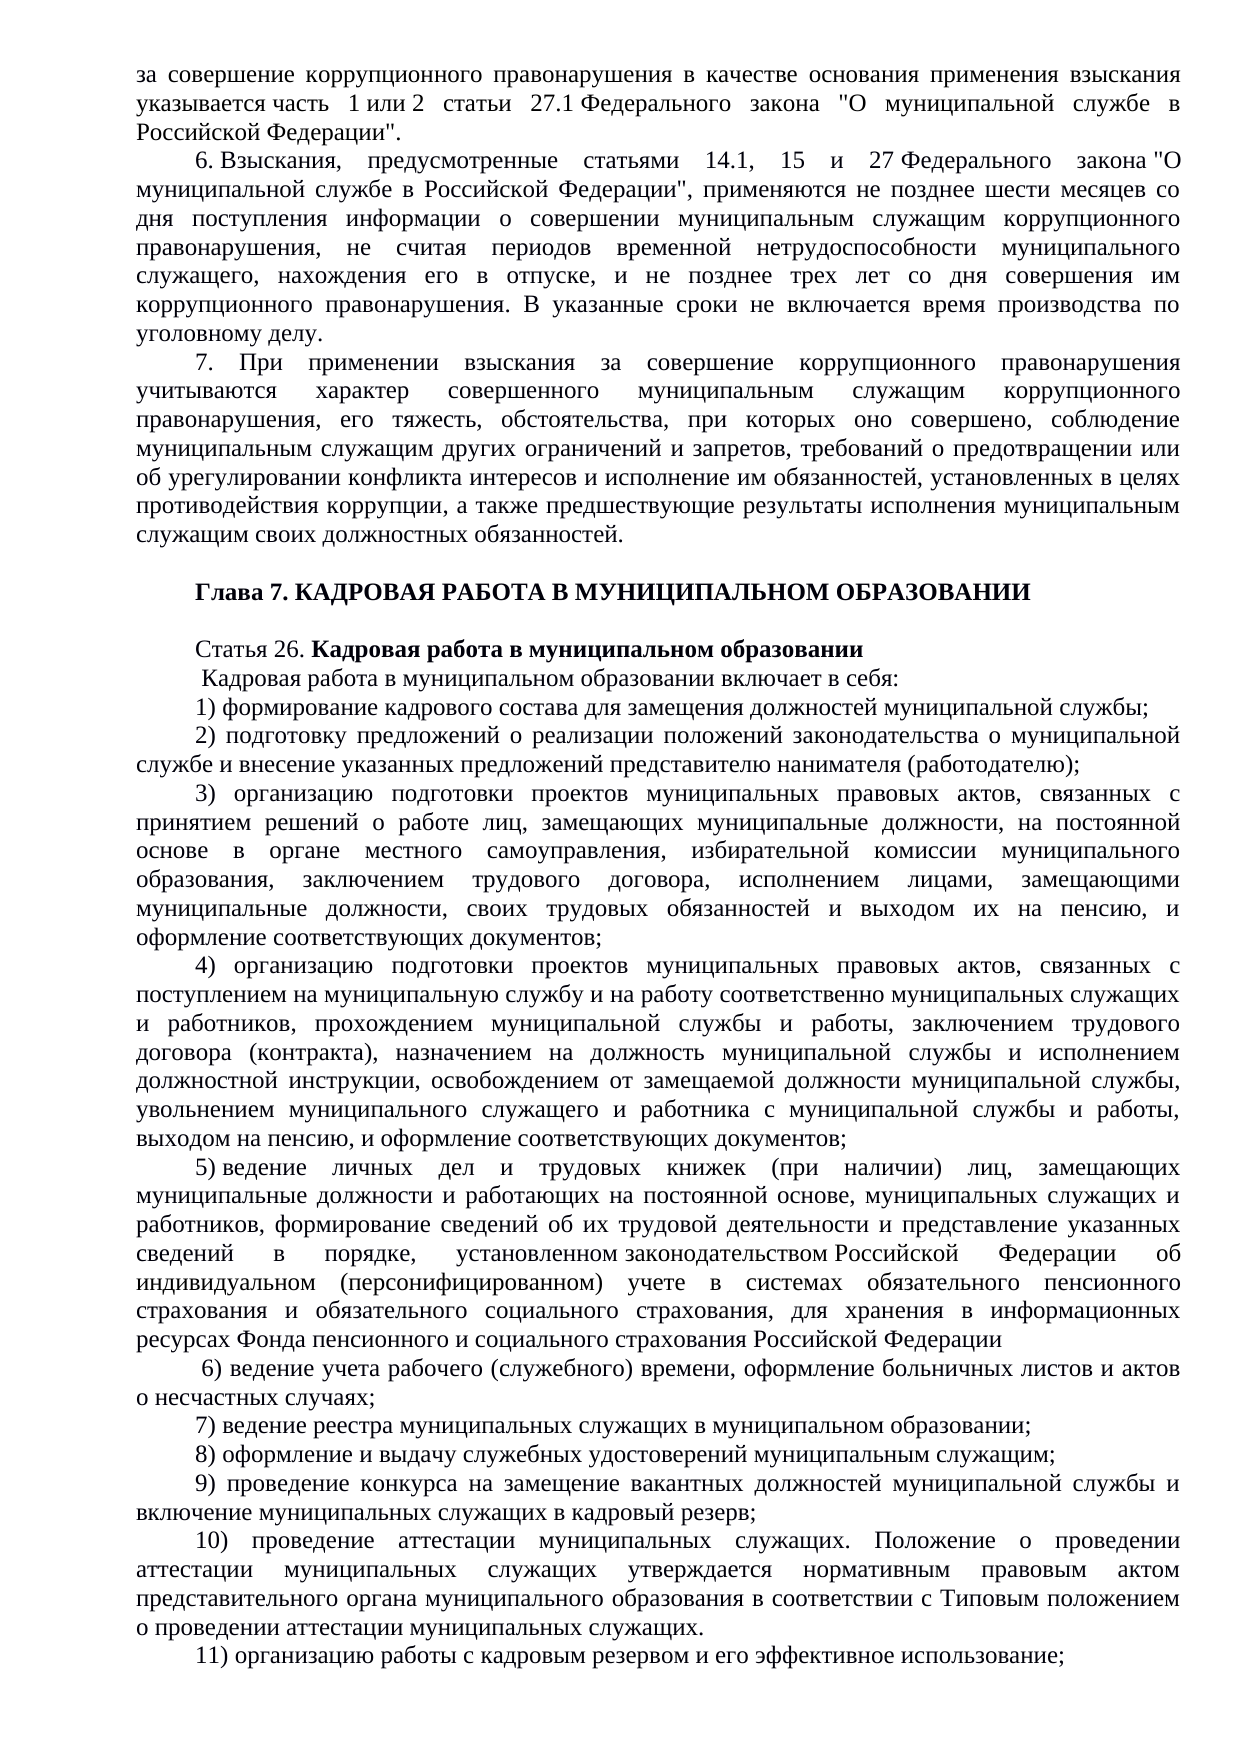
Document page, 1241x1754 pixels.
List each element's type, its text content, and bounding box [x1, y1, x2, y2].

text 10) проведение аттестации муниципальных служащих. Положение о проведении аттестации муниципальных служащих утверждается нормативным правовым актом представительного органа муниципального образования в соответствии с Типовым положением о проведении аттестации муниципальных служащих. [136, 1525, 1181, 1640]
text 11) организацию работы с кадровым резервом и его эффективное использование; [136, 1640, 1181, 1669]
text Статья 26. Кадровая работа в муниципальном образовании [136, 634, 1181, 663]
text 6) ведение учета рабочего (служебного) времени, оформление больничных листов и актов о несчастных случаях; [136, 1353, 1181, 1410]
text 7. При применении взыскания за совершение коррупционного правонарушения учитываются характер совершенного муниципальным служащим коррупционного правонарушения, его тяжесть, обстоятельства, при которых оно совершено, соблюдение муниципальным служащим других ограничений и запретов, требований о предотвращении или об урегулировании конфликта интересов и исполнение им обязанностей, установленных в целях противодействия коррупции, а также предшествующие результаты исполнения муниципальным служащим своих должностных обязанностей. [136, 347, 1181, 548]
text 9) проведение конкурса на замещение вакантных должностей муниципальной службы и включение муниципальных служащих в кадровый резерв; [136, 1468, 1181, 1525]
text 4) организацию подготовки проектов муниципальных правовых актов, связанных с поступлением на муниципальную службу и на работу соответственно муниципальных служащих и работников, прохождением муниципальной службы и работы, заключением трудового договора (контракта), назначением на должность муниципальной службы и исполнением должностной инструкции, освобождением от замещаемой должности муниципальной службы, увольнением муниципального служащего и работника с муниципальной службы и работы, выходом на пенсию, и оформление соответствующих документов; [136, 950, 1181, 1152]
text 5) ведение личных дел и трудовых книжек (при наличии) лиц, замещающих муниципальные должности и работающих на постоянной основе, муниципальных служащих и работников, формирование сведений об их трудовой деятельности и представление указанных сведений в порядке, установленном законодательством Российской Федерации об индивидуальном (персонифицированном) учете в системах обязательного пенсионного страхования и обязательного социального страхования, для хранения в информационных ресурсах Фонда пенсионного и социального страхования Российской Федерации [136, 1152, 1181, 1353]
text 8) оформление и выдачу служебных удостоверений муниципальным служащим; [136, 1439, 1181, 1468]
text Кадровая работа в муниципальном образовании включает в себя: [136, 663, 1181, 692]
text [136, 59, 1181, 145]
text 3) организацию подготовки проектов муниципальных правовых актов, связанных с принятием решений о работе лиц, замещающих муниципальные должности, на постоянной основе в органе местного самоуправления, избирательной комиссии муниципального образования, заключением трудового договора, исполнением лицами, замещающими муниципальные должности, своих трудовых обязанностей и выходом их на пенсию, и оформление соответствующих документов; [136, 778, 1181, 950]
text 1) формирование кадрового состава для замещения должностей муниципальной службы; [136, 692, 1181, 720]
text 6. Взыскания, предусмотренные статьями 14.1, 15 и 27 Федерального закона "О муниципальной службе в Российской Федерации", применяются не позднее шести месяцев со дня поступления информации о совершении муниципальным служащим коррупционного правонарушения, не считая периодов временной нетрудоспособности муниципального служащего, нахождения его в отпуске, и не позднее трех лет со дня совершения им коррупционного правонарушения. В указанные сроки не включается время производства по уголовному делу. [136, 145, 1181, 347]
text 2) подготовку предложений о реализации положений законодательства о муниципальной службе и внесение указанных предложений представителю нанимателя (работодателю); [136, 720, 1181, 778]
text 7) ведение реестра муниципальных служащих в муниципальном образовании; [136, 1410, 1181, 1439]
text Глава 7. КАДРОВАЯ РАБОТА В МУНИЦИПАЛЬНОМ ОБРАЗОВАНИИ [136, 577, 1181, 605]
